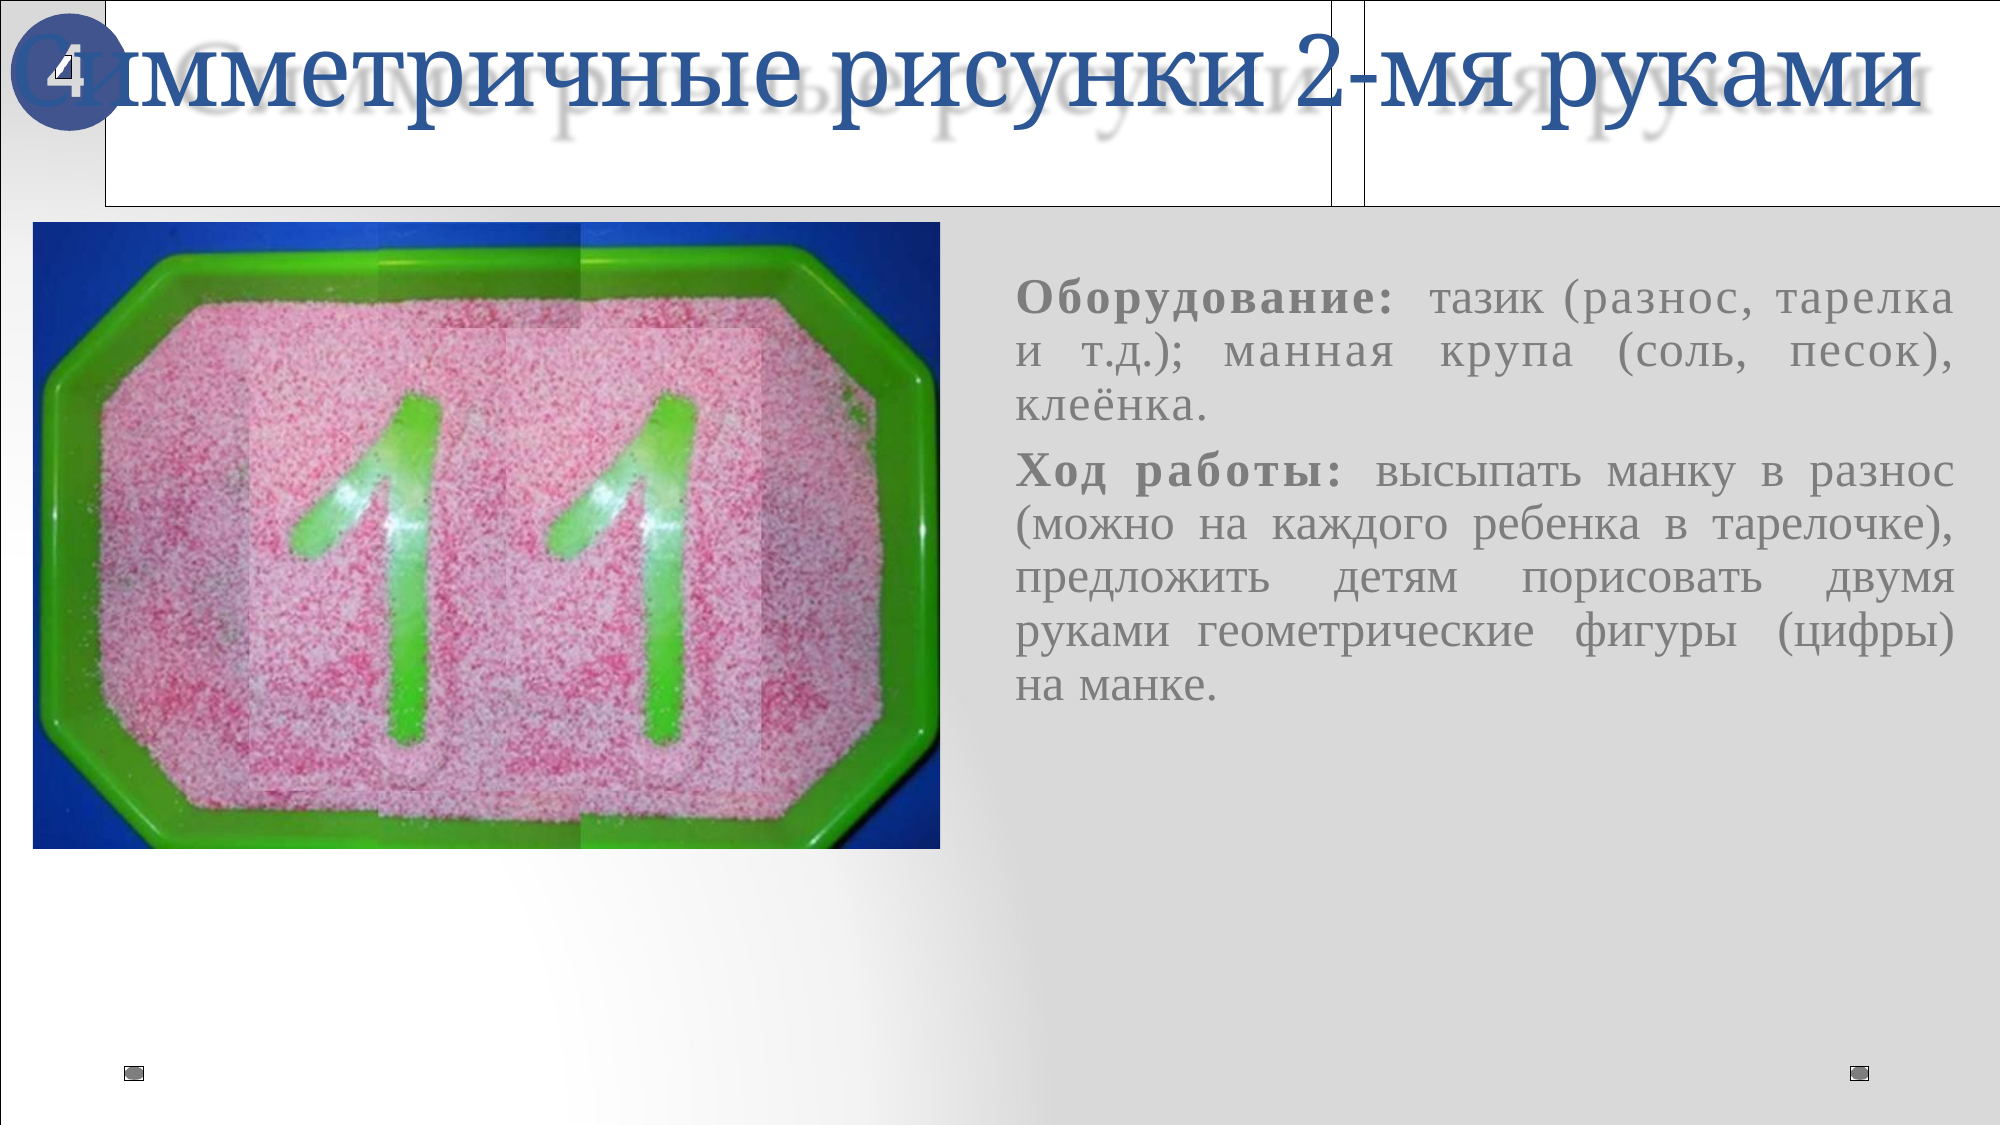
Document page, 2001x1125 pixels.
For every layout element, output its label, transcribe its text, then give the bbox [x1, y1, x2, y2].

picture [56, 56, 71, 78]
text Оборудование: тазик (разнос, тарелка и т.д.); манная крупа (соль, песок), клеёнка. [1015, 270, 1953, 431]
picture [1365, 1, 2000, 206]
picture [1306, 70, 1331, 98]
picture [106, 1, 1331, 206]
picture [48, 45, 84, 96]
picture [1, 1, 2000, 1125]
picture [1332, 1, 1364, 206]
text Ход работы: высыпать манку в разнос (можно на каждого ребенка в тарелочке), предложить детям порисовать двумя руками геометрические фигуры (цифры) на манке. [1015, 443, 1955, 711]
